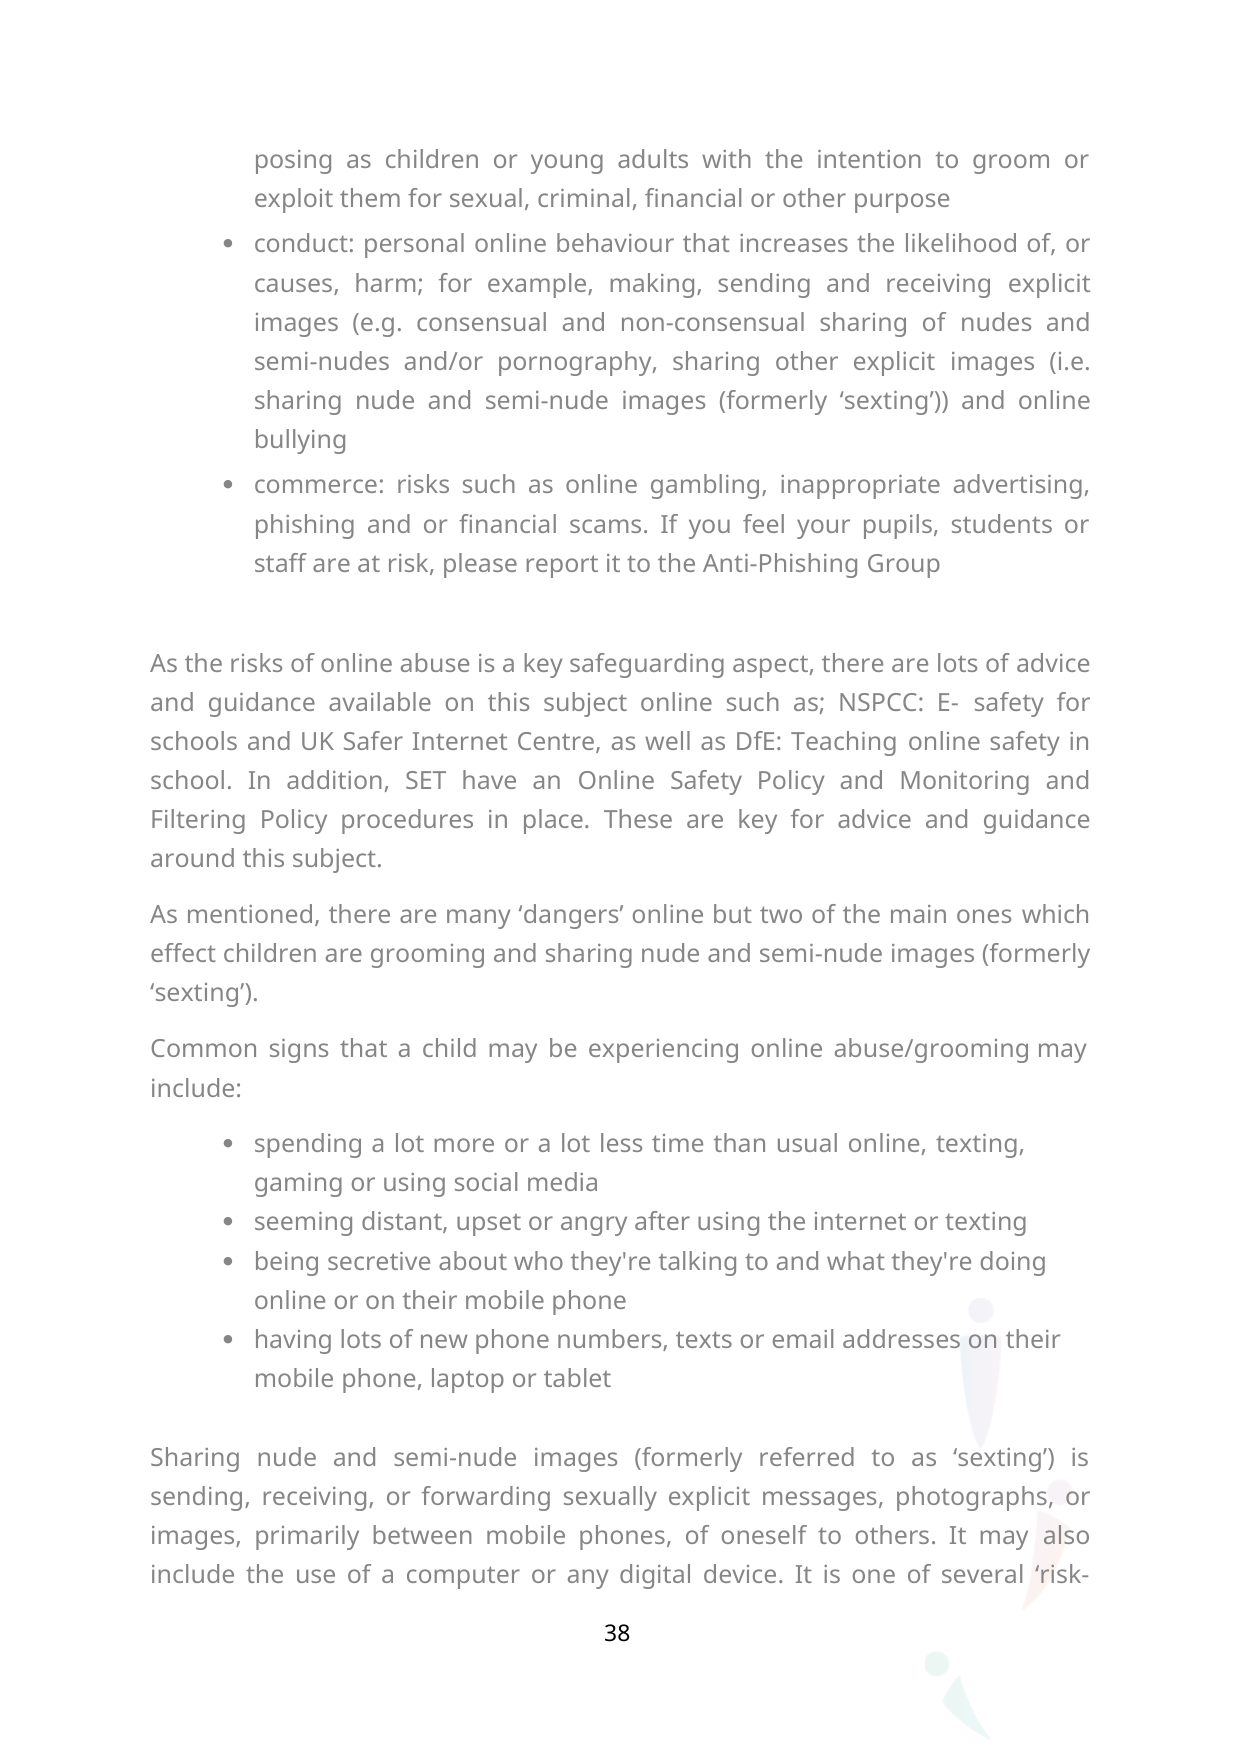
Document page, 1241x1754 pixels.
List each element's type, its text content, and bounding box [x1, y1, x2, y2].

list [224, 142, 1090, 215]
list commerce: risks such as online gambling, inappropriate advertising, phishing and or financial scams. If you feel your pupils, students or staff are at risk, please report it to the Anti-Phishing Group [224, 467, 1090, 579]
list being secretive about who they're talking to and what they're doing online or on their mobile phone [224, 1243, 1090, 1317]
list conduct: personal online behaviour that increases the likelihood of, or causes, harm; for example, making, sending and receiving explicit images (e.g. consensual and non-consensual sharing of nudes and semi-nudes and/or pornography, sharing other explicit images (i.e. sharing nude and semi-nude images (formerly ‘sexting’)) and online bullying [224, 226, 1091, 456]
text As mentioned, there are many ‘dangers’ online but two of the main ones which effect children are grooming and sharing nude and semi-nude images (formerly ‘sexting’). [150, 897, 1090, 1009]
list spending a lot more or a lot less time than usual online, texting, gaming or using social media [224, 1126, 1090, 1199]
text Common signs that a child may be experiencing online abuse/grooming may include: [150, 1031, 1139, 1104]
picture [924, 1298, 1091, 1754]
list seeming distant, upset or angry after using the internet or texting [224, 1204, 1176, 1238]
list having lots of new phone numbers, texts or email addresses on their mobile phone, laptop or tablet [224, 1322, 1090, 1395]
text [150, 1440, 1090, 1591]
text As the risks of online abuse is a key safeguarding aspect, there are lots of advice and guidance available on this subject online such as; NSPCC: E- safety for schools and UK Safer Internet Centre, as well as DfE: Teaching online safety in school. In addition, SET have an Online Safety Policy and Monitoring and Filtering Policy procedures in place. These are key for advice and guidance around this subject. [150, 645, 1091, 875]
